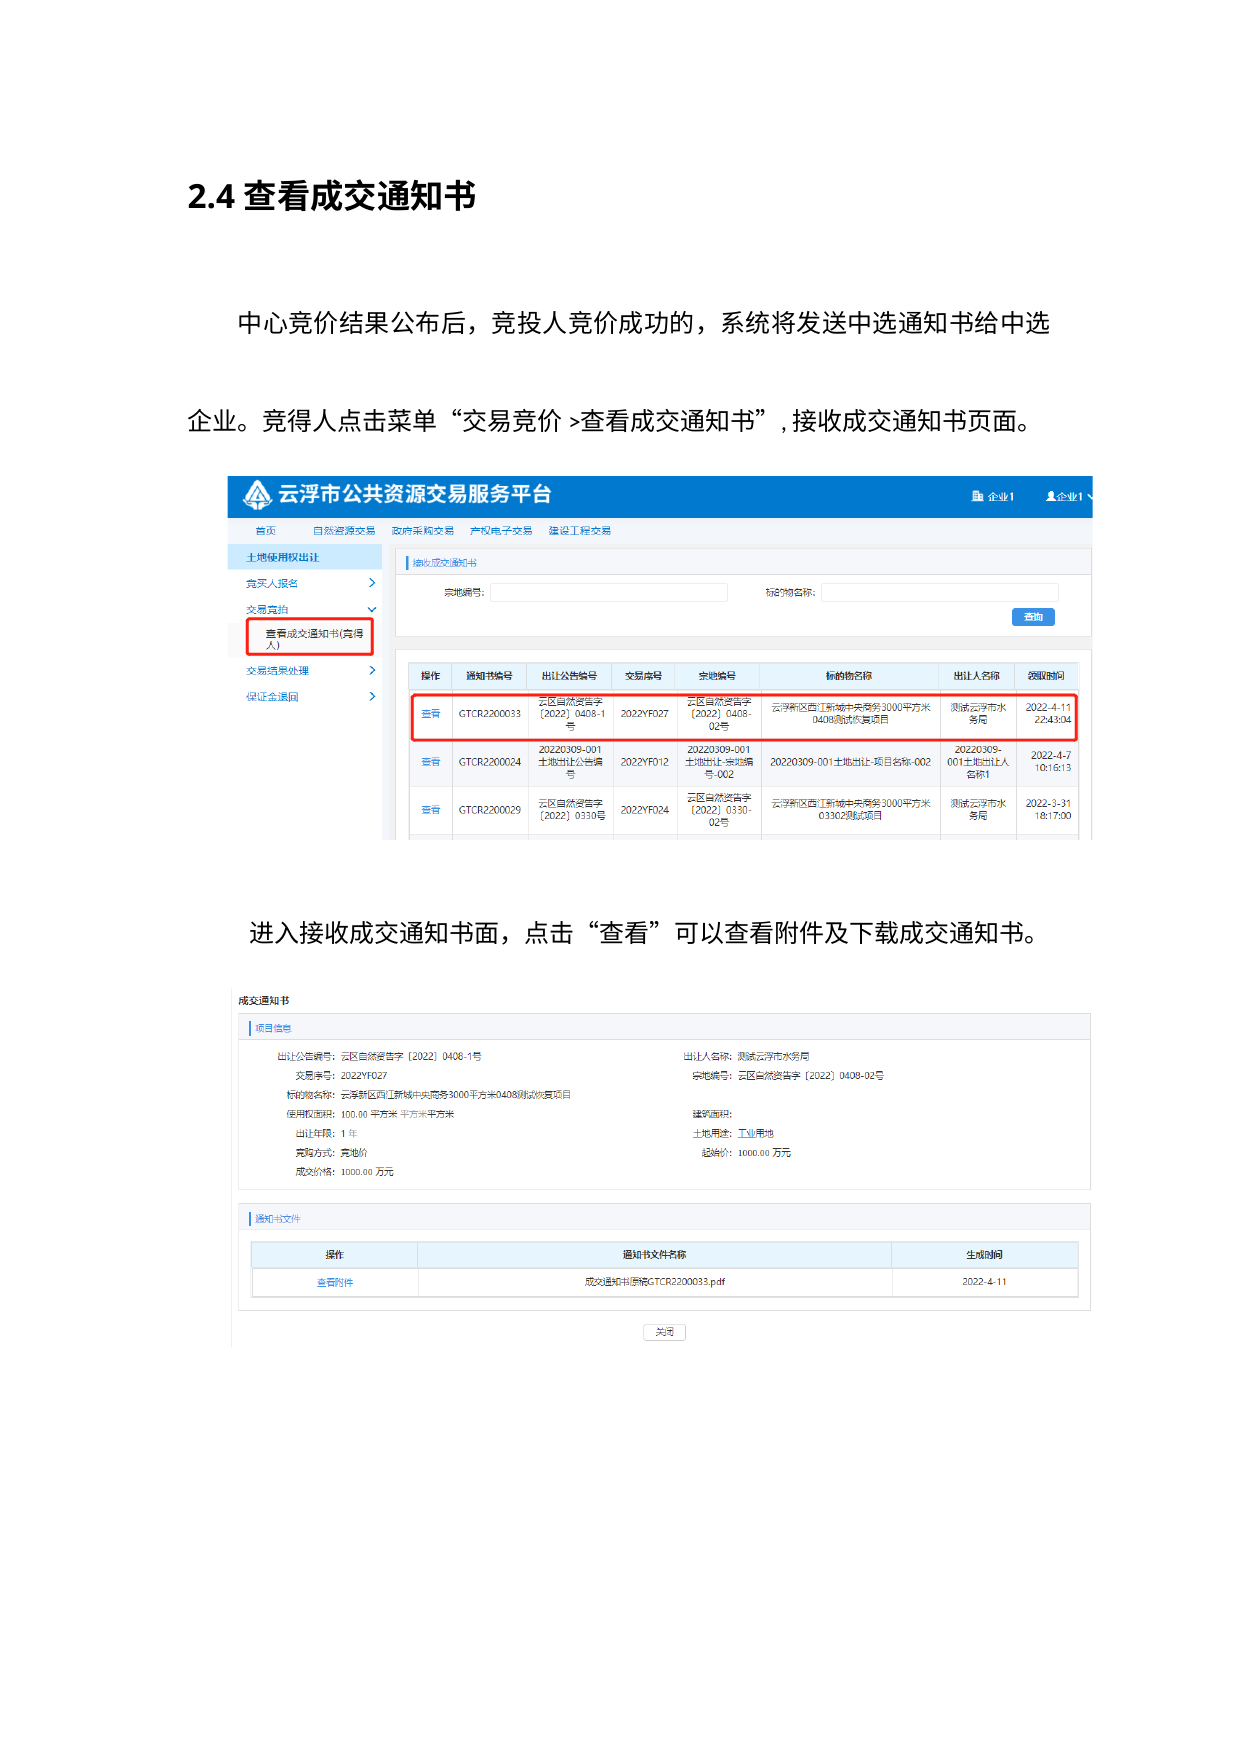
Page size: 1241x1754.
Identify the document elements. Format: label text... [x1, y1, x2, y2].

subtitle 2.4 查看成交通知书 [187, 162, 1053, 227]
text 中心竞价结果公布后，竞投人竞价成功的，系统将发送中选通知书给中选企业。竞得人点击菜单“交易竞价 >查看成交通知书”, 接收成交通知书页面。 [187, 289, 1053, 452]
picture [227, 476, 1093, 840]
text 进入接收成交通知书面，点击“查看”可以查看附件及下载成交通知书。 [227, 840, 1053, 964]
picture [231, 988, 1097, 1347]
